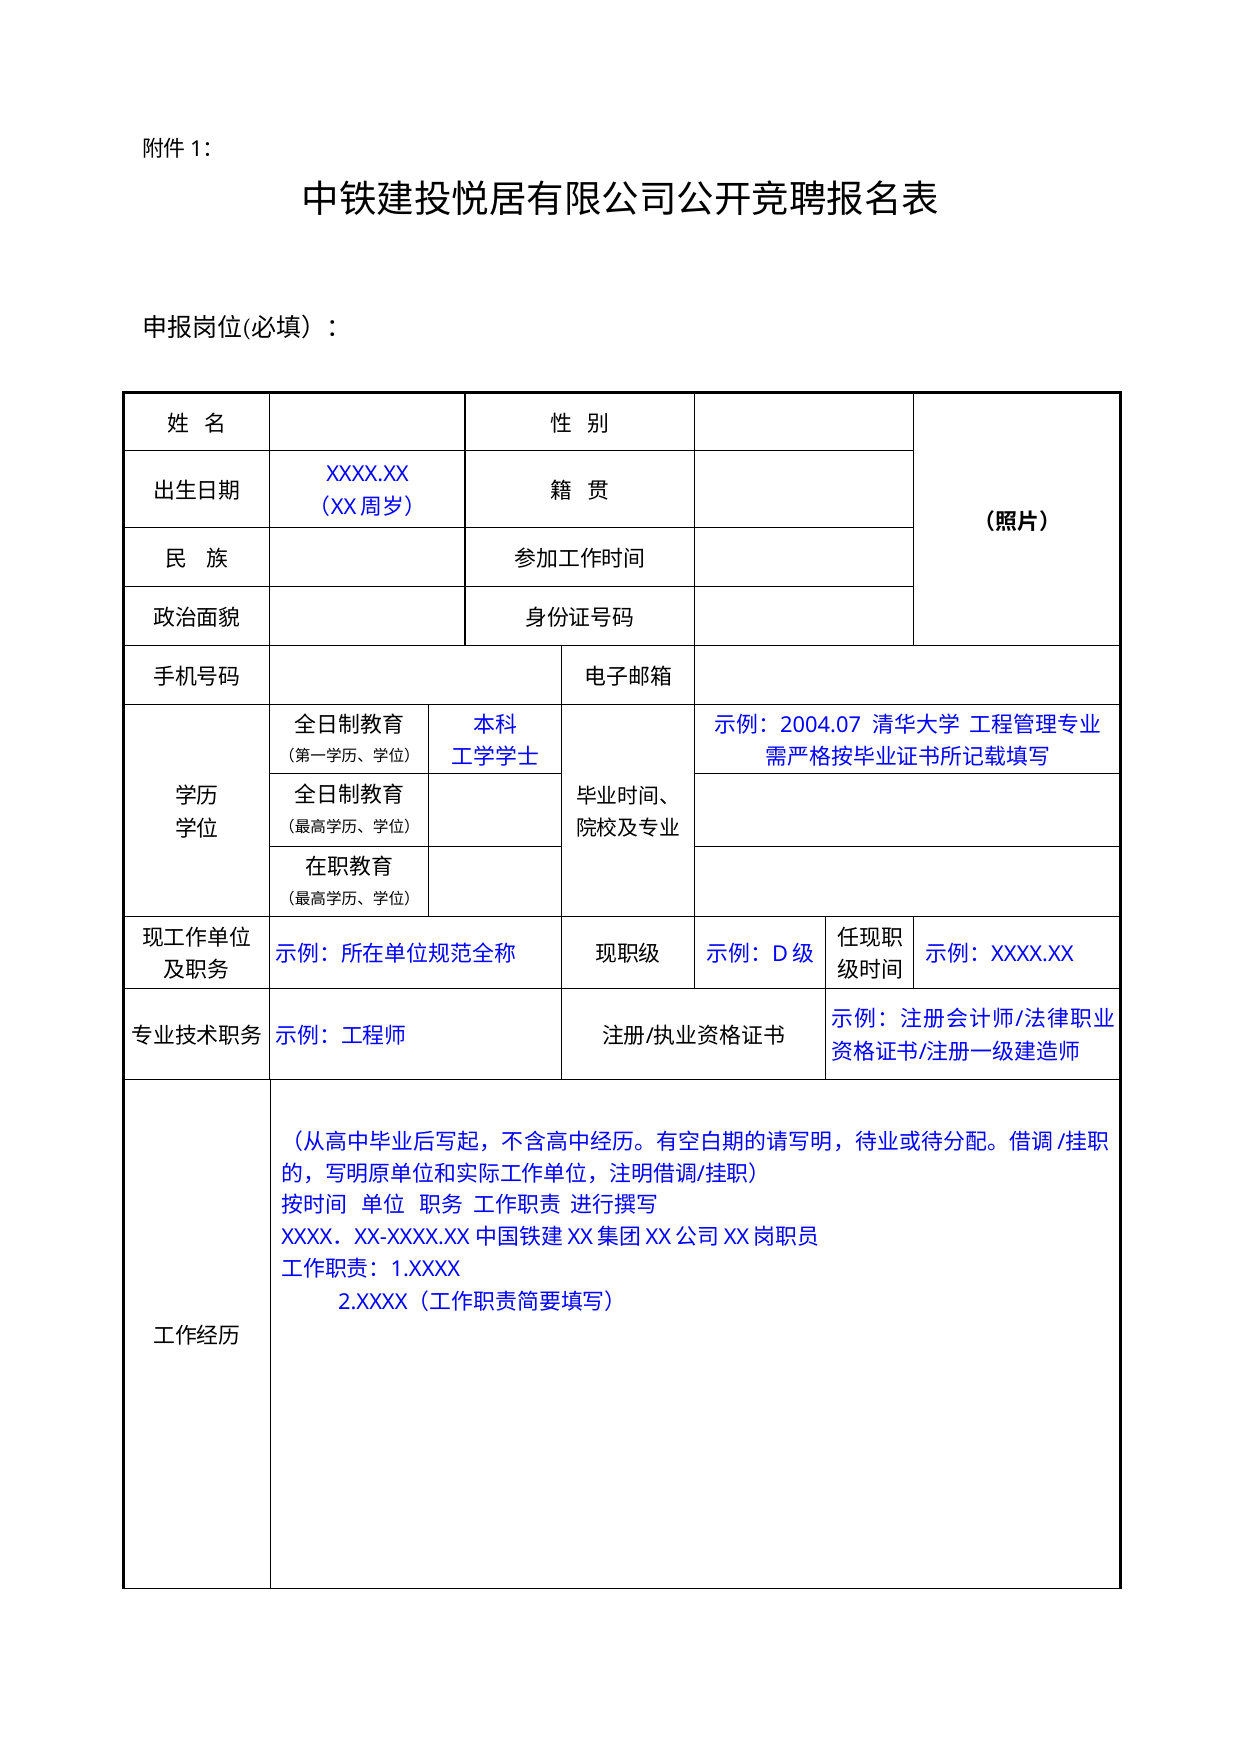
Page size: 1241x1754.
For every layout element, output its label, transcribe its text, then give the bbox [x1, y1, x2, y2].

table_cell XXXX.XX （XX周岁） [270, 451, 464, 527]
table_cell 手机号码 [125, 646, 269, 704]
table_cell 示例：注册会计师/法律职业资格证书/注册一级建造师 [826, 989, 1119, 1078]
table_header [270, 394, 464, 450]
table_cell [270, 646, 561, 704]
table_cell [270, 528, 464, 586]
table_cell [695, 847, 1119, 916]
text 申报岗位(必填）： [142, 293, 1098, 358]
table_cell [695, 528, 913, 586]
table_cell 工作经历 [125, 1080, 270, 1588]
table_header [695, 394, 913, 450]
table_cell 现工作单位 及职务 [125, 917, 269, 987]
table_cell 本科 工学学士 [429, 705, 561, 773]
table_cell 在职教育 （最高学历、学位） [270, 847, 428, 916]
table_header 姓 名 [125, 394, 269, 450]
table_cell 参加工作时间 [466, 528, 694, 586]
text 中铁建投悦居有限公司公开竞聘报名表 [142, 163, 1098, 228]
table_cell 民 族 [125, 528, 269, 586]
text 附件1： [142, 131, 1081, 163]
table_header （照片） [914, 394, 1119, 645]
table_cell [429, 847, 561, 916]
table_cell 任现职级时间 [826, 917, 913, 987]
table_cell 注册/执业资格证书 [562, 989, 825, 1078]
table_cell 政治面貌 [125, 587, 269, 645]
table_cell 毕业时间、院校及专业 [562, 705, 694, 916]
table_cell 示例：工程师 [270, 989, 561, 1078]
table_cell 籍 贯 [466, 451, 694, 527]
table_cell 专业技术职务 [125, 989, 269, 1078]
table_cell 示例：所在单位规范全称 [270, 917, 561, 987]
table_cell （从高中毕业后写起，不含高中经历。有空白期的请写明，待业或待分配。借调/挂职的，写明原单位和实际工作单位，注明借调/挂职） 按时间 单位 职务 工作职责 进行撰写 XXXX．XX-XXXX.XX 中国铁建XX集团XX公司XX岗职员 工作职责：1.XXXX 2.XXXX（工作职责简要填写） [271, 1080, 1119, 1588]
table_header 性 别 [466, 394, 694, 450]
table_cell [695, 587, 913, 645]
table_cell 示例：2004.07 清华大学 工程管理专业 需严格按毕业证书所记载填写 [695, 705, 1119, 773]
table_cell 出生日期 [125, 451, 269, 527]
table_cell [429, 774, 561, 846]
table_cell [270, 587, 464, 645]
table_cell 全日制教育 （最高学历、学位） [270, 774, 428, 846]
table_cell 身份证号码 [466, 587, 694, 645]
table_cell 电子邮箱 [562, 646, 694, 704]
table_cell [695, 774, 1119, 846]
table_cell [695, 451, 913, 527]
table_cell 现职级 [562, 917, 694, 987]
table_cell 示例：XXXX.XX [914, 917, 1119, 987]
table_cell 示例：D级 [695, 917, 825, 987]
table_cell 全日制教育 （第一学历、学位） [270, 705, 428, 773]
table_cell [695, 646, 1119, 704]
table_cell 学历 学位 [125, 705, 269, 916]
